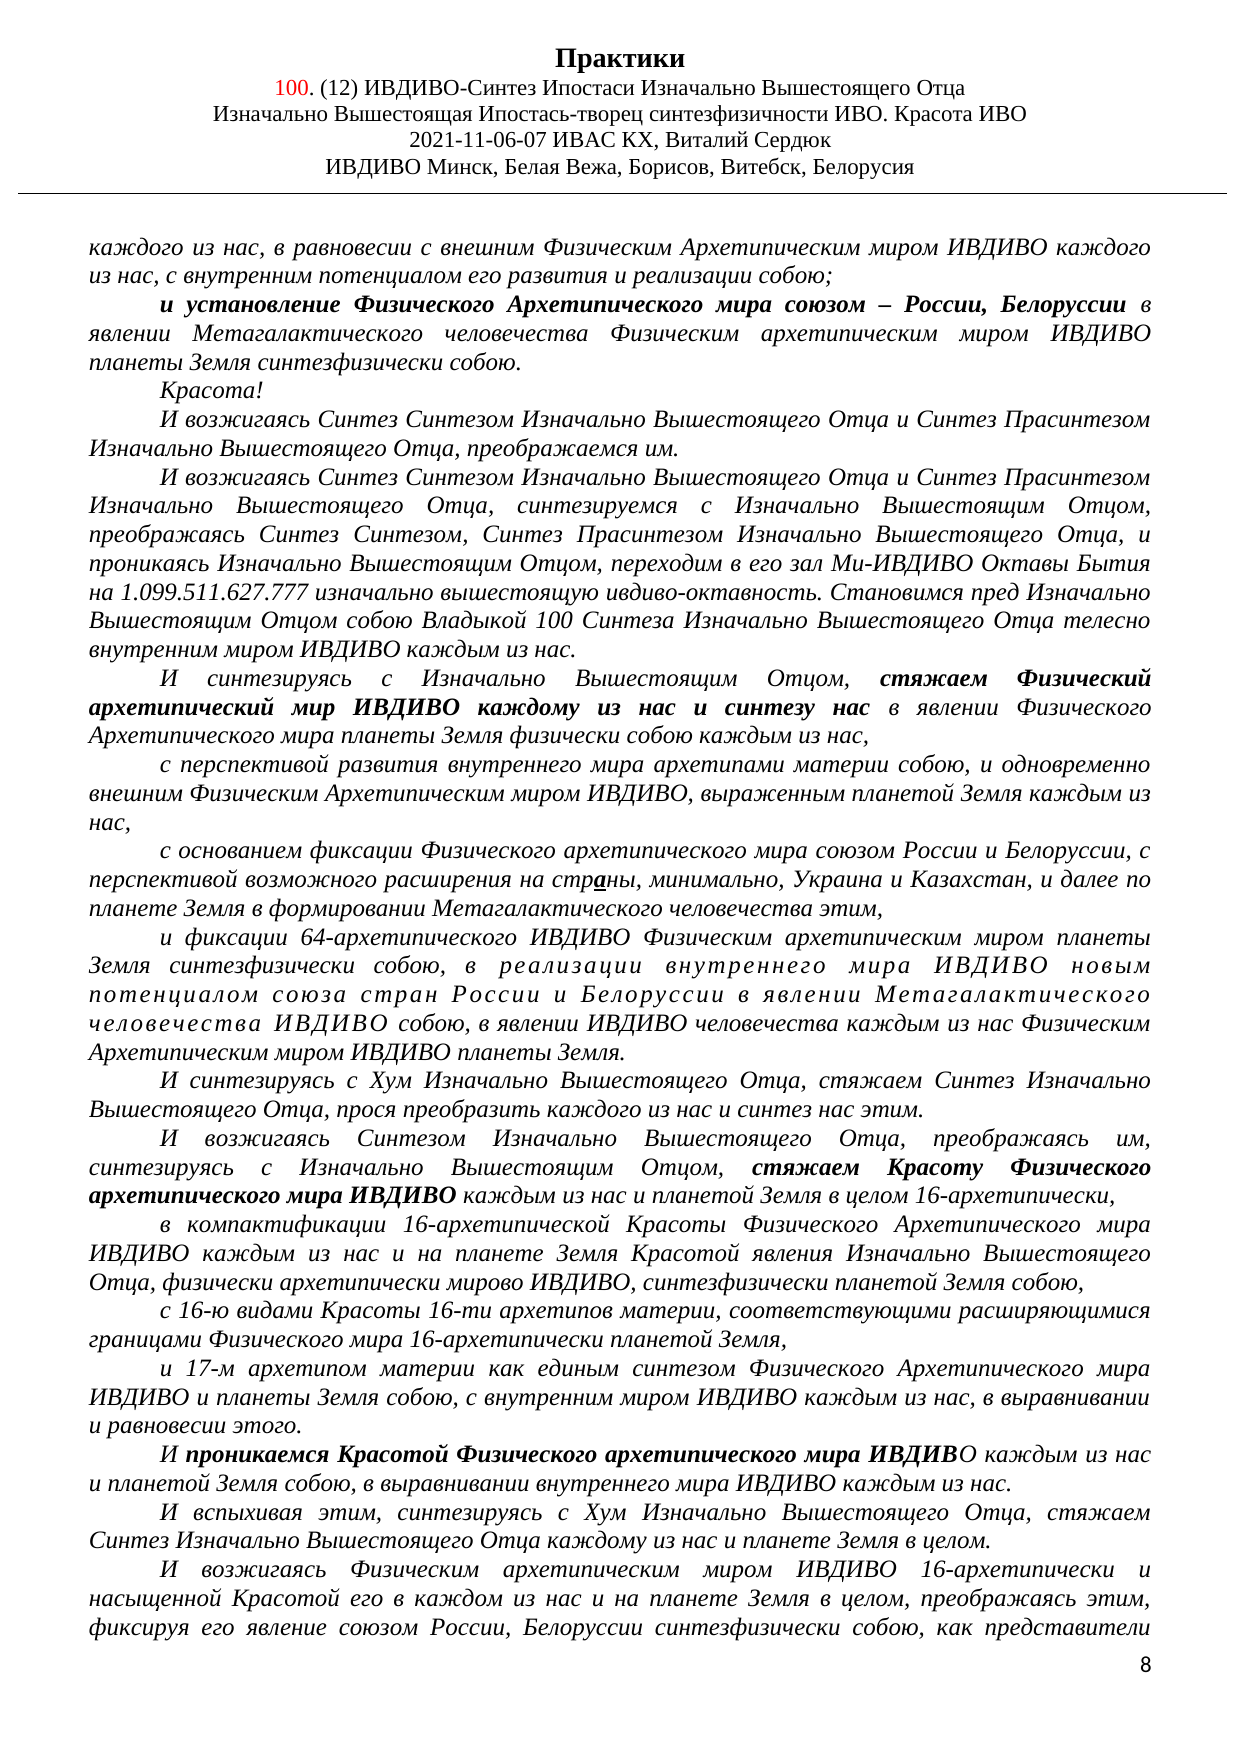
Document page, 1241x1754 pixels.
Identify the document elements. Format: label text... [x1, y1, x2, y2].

text И синтезируясь с Хум Изначально Вышестоящего Отца, стяжаем Синтез Изначально Вышестоящего Отца, прося преобразить каждого из нас и синтез нас этим. [89, 1066, 1152, 1123]
text с перспективой развития внутреннего мира архетипами материи собою, и одновременно внешним Физическим Архетипическим миром ИВДИВО, выраженным планетой Земля каждым из нас, [89, 749, 1152, 836]
text И вспыхивая этим, синтезируясь с Хум Изначально Вышестоящего Отца, стяжаем Синтез Изначально Вышестоящего Отца каждому из нас и планете Земля в целом. [89, 1497, 1152, 1554]
text в компактификации 16-архетипической Красоты Физического Архетипического мира ИВДИВО каждым из нас и на планете Земля Красотой явления Изначально Вышестоящего Отца, физически архетипически мирово ИВДИВО, синтезфизически планетой Земля собою, [89, 1209, 1152, 1296]
text И возжигаясь Синтезом Изначально Вышестоящего Отца, преображаясь им, синтезируясь с Изначально Вышестоящим Отцом, стяжаем Красоту Физического архетипического мира ИВДИВО каждым из нас и планетой Земля в целом 16-архетипически, [89, 1123, 1152, 1209]
text с основанием фиксации Физического архетипического мира союзом России и Белоруссии, с перспективой возможного расширения на страны, минимально, Украина и Казахстан, и далее по планете Земля в формировании Метагалактического человечества этим, [89, 836, 1152, 922]
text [89, 232, 1152, 289]
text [89, 1554, 1152, 1641]
text с 16-ю видами Красоты 16-ти архетипов материи, соответствующими расширяющимися границами Физического мира 16-архетипически планетой Земля, [89, 1296, 1152, 1353]
text и 17-м архетипом материи как единым синтезом Физического Архетипического мира ИВДИВО и планеты Земля собою, с внутренним миром ИВДИВО каждым из нас, в выравнивании и равновесии этого. [89, 1353, 1152, 1439]
text Красота! [89, 376, 1152, 404]
text и фиксации 64-архетипического ИВДИВО Физическим архетипическим миром планеты Земля синтезфизически собою, в реализации внутреннего мира ИВДИВО новым потенциалом союза стран России и Белоруссии в явлении Метагалактического человечества ИВДИВО собою, в явлении ИВДИВО человечества каждым из нас Физическим Архетипическим миром ИВДИВО планеты Земля. [89, 922, 1152, 1066]
text И возжигаясь Синтез Синтезом Изначально Вышестоящего Отца и Синтез Прасинтезом Изначально Вышестоящего Отца, преображаемся им. [89, 404, 1152, 462]
text И синтезируясь с Изначально Вышестоящим Отцом, стяжаем Физический архетипический мир ИВДИВО каждому из нас и синтезу нас в явлении Физического Архетипического мира планеты Земля физически собою каждым из нас, [89, 663, 1152, 749]
text И проникаемся Красотой Физического архетипического мира ИВДИВО каждым из нас и планетой Земля собою, в выравнивании внутреннего мира ИВДИВО каждым из нас. [89, 1439, 1152, 1497]
text И возжигаясь Синтез Синтезом Изначально Вышестоящего Отца и Синтез Прасинтезом Изначально Вышестоящего Отца, синтезируемся с Изначально Вышестоящим Отцом, преображаясь Синтез Синтезом, Синтез Прасинтезом Изначально Вышестоящего Отца, и проникаясь Изначально Вышестоящим Отцом, переходим в его зал Ми-ИВДИВО Октавы Бытия на 1.099.511.627.777 изначально вышестоящую ивдиво-октавность. Становимся пред Изначально Вышестоящим Отцом собою Владыкой 100 Синтеза Изначально Вышестоящего Отца телесно внутренним миром ИВДИВО каждым из нас. [89, 462, 1152, 663]
text и установление Физического Архетипического мира союзом – России, Белоруссии в явлении Метагалактического человечества Физическим архетипическим миром ИВДИВО планеты Земля синтезфизически собою. [89, 289, 1152, 376]
